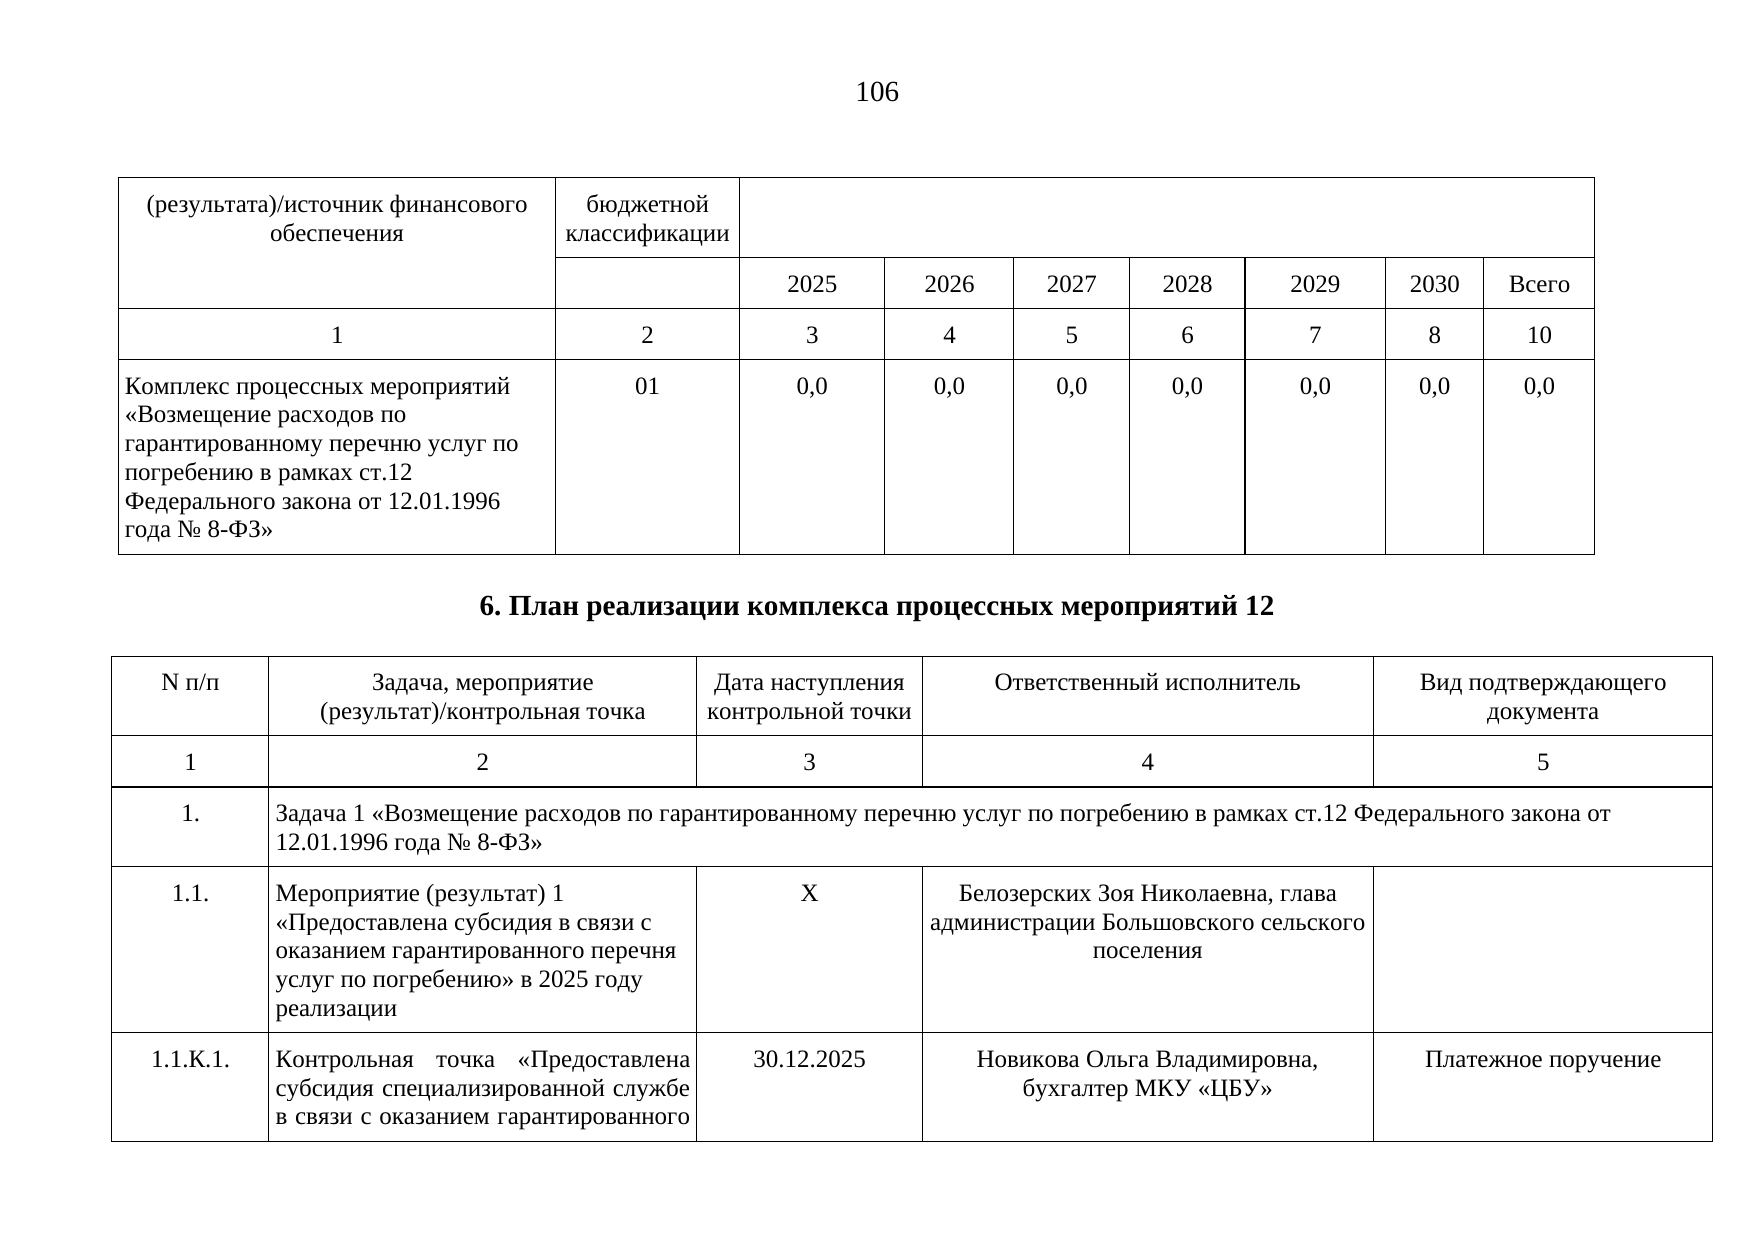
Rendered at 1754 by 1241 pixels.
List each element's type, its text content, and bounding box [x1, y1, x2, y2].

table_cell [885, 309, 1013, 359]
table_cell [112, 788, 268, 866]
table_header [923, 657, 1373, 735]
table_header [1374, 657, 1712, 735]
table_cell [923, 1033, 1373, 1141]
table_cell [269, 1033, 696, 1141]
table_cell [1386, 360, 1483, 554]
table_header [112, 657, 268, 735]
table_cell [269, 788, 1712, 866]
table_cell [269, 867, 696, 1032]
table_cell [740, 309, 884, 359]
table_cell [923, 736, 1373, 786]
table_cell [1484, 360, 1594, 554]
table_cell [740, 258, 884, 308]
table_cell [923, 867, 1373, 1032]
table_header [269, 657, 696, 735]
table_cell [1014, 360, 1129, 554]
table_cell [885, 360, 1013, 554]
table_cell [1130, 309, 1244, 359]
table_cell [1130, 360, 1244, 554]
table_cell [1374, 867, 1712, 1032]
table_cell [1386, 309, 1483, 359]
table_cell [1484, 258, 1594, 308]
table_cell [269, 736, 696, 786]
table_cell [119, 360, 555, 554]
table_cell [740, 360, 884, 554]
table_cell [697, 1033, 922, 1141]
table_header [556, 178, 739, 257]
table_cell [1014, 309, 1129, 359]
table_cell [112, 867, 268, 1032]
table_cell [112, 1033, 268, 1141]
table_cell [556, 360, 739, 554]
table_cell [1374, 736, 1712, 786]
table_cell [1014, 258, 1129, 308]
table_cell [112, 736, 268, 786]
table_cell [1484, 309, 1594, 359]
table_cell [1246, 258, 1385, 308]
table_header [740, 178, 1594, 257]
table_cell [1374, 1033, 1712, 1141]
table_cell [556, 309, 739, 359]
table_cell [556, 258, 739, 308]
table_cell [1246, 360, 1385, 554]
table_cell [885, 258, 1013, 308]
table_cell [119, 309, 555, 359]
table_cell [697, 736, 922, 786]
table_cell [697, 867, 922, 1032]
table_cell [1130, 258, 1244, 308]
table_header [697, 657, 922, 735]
text 6. План реализации комплекса процессных мероприятий 12 [118, 588, 1636, 622]
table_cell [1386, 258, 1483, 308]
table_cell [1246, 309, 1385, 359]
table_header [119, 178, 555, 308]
